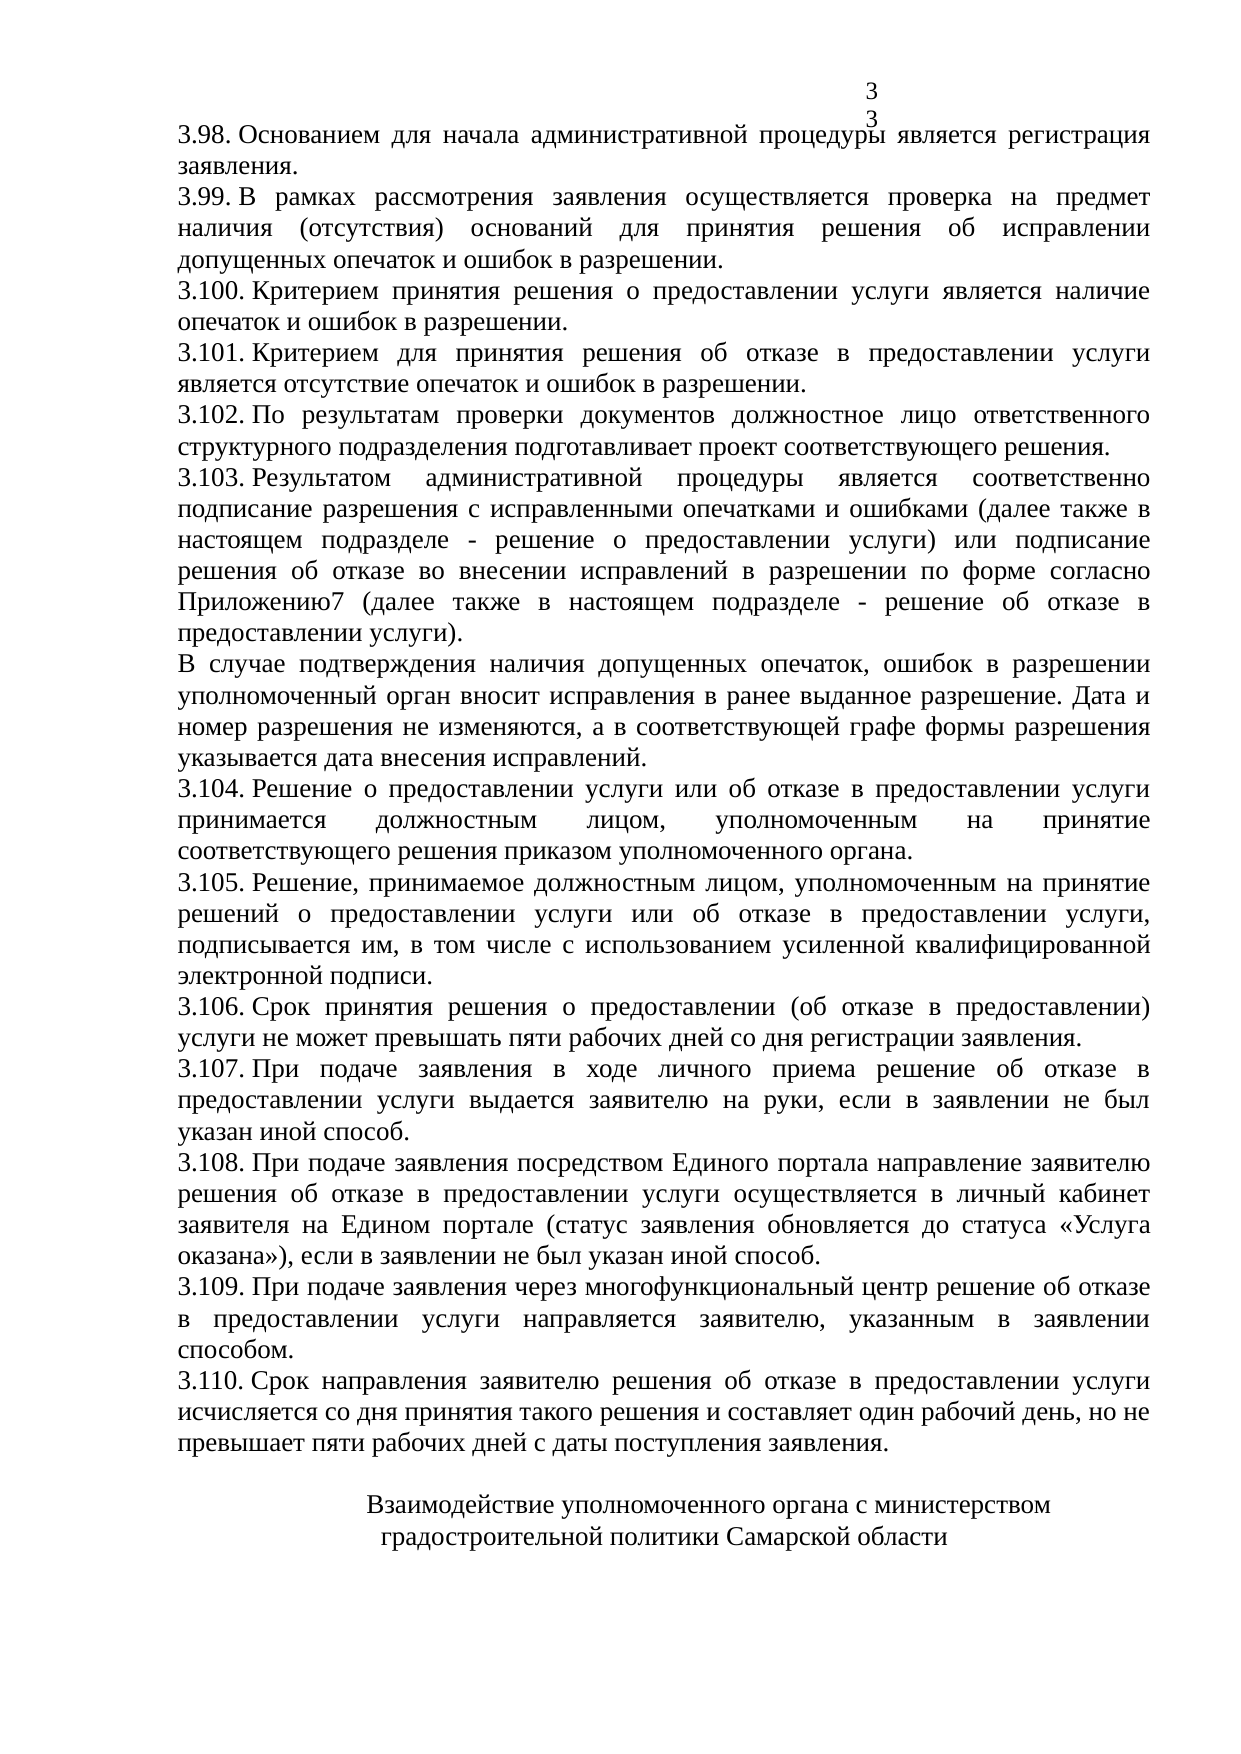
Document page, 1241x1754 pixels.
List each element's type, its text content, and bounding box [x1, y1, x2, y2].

text 3.106. Срок принятия решения о предоставлении (об отказе в предоставлении) услуги не может превышать пяти рабочих дней со дня регистрации заявления. [177, 990, 1152, 1052]
text 3.100. Критерием принятия решения о предоставлении услуги является наличие опечаток и ошибок в разрешении. [177, 274, 1152, 336]
text 3.108. При подаче заявления посредством Единого портала направление заявителю решения об отказе в предоставлении услуги осуществляется в личный кабинет заявителя на Едином портале (статус заявления обновляется до статуса «Услуга оказана»), если в заявлении не был указан иной способ. [177, 1146, 1152, 1271]
text 3.101. Критерием для принятия решения об отказе в предоставлении услуги является отсутствие опечаток и ошибок в разрешении. [177, 336, 1152, 398]
text 3.105. Решение, принимаемое должностным лицом, уполномоченным на принятие решений о предоставлении услуги или об отказе в предоставлении услуги, подписывается им, в том числе с использованием усиленной квалифицированной электронной подписи. [177, 866, 1152, 990]
text 3.109. При подаче заявления через многофункциональный центр решение об отказе в предоставлении услуги направляется заявителю, указанным в заявлении способом. [177, 1271, 1152, 1364]
text Взаимодействие уполномоченного органа с министерством градостроительной политики Самарской области [177, 1488, 1152, 1551]
text В случае подтверждения наличия допущенных опечаток, ошибок в разрешении уполномоченный орган вносит исправления в ранее выданное разрешение. Дата и номер разрешения не изменяются, а в соответствующей графе формы разрешения указывается дата внесения исправлений. [177, 648, 1152, 772]
text 3.99. В рамках рассмотрения заявления осуществляется проверка на предмет наличия (отсутствия) оснований для принятия решения об исправлении допущенных опечаток и ошибок в разрешении. [177, 180, 1152, 274]
text 3.107. При подаче заявления в ходе личного приема решение об отказе в предоставлении услуги выдается заявителю на руки, если в заявлении не был указан иной способ. [177, 1052, 1152, 1146]
text 3.103. Результатом административной процедуры является соответственно подписание разрешения с исправленными опечатками и ошибками (далее также в настоящем подразделе - решение о предоставлении услуги) или подписание решения об отказе во внесении исправлений в разрешении по форме согласно Приложению7 (далее также в настоящем подразделе - решение об отказе в предоставлении услуги). [177, 461, 1152, 648]
text 3.110. Срок направления заявителю решения об отказе в предоставлении услуги исчисляется со дня принятия такого решения и составляет один рабочий день, но не превышает пяти рабочих дней с даты поступления заявления. [177, 1364, 1152, 1457]
text 3.98. Основанием для начала административной процедуры является регистрация заявления. [177, 118, 1152, 180]
text 3.104. Решение о предоставлении услуги или об отказе в предоставлении услуги принимается должностным лицом, уполномоченным на принятие соответствующего решения приказом уполномоченного органа. [177, 772, 1152, 866]
text 3.102. По результатам проверки документов должностное лицо ответственного структурного подразделения подготавливает проект соответствующего решения. [177, 398, 1152, 461]
